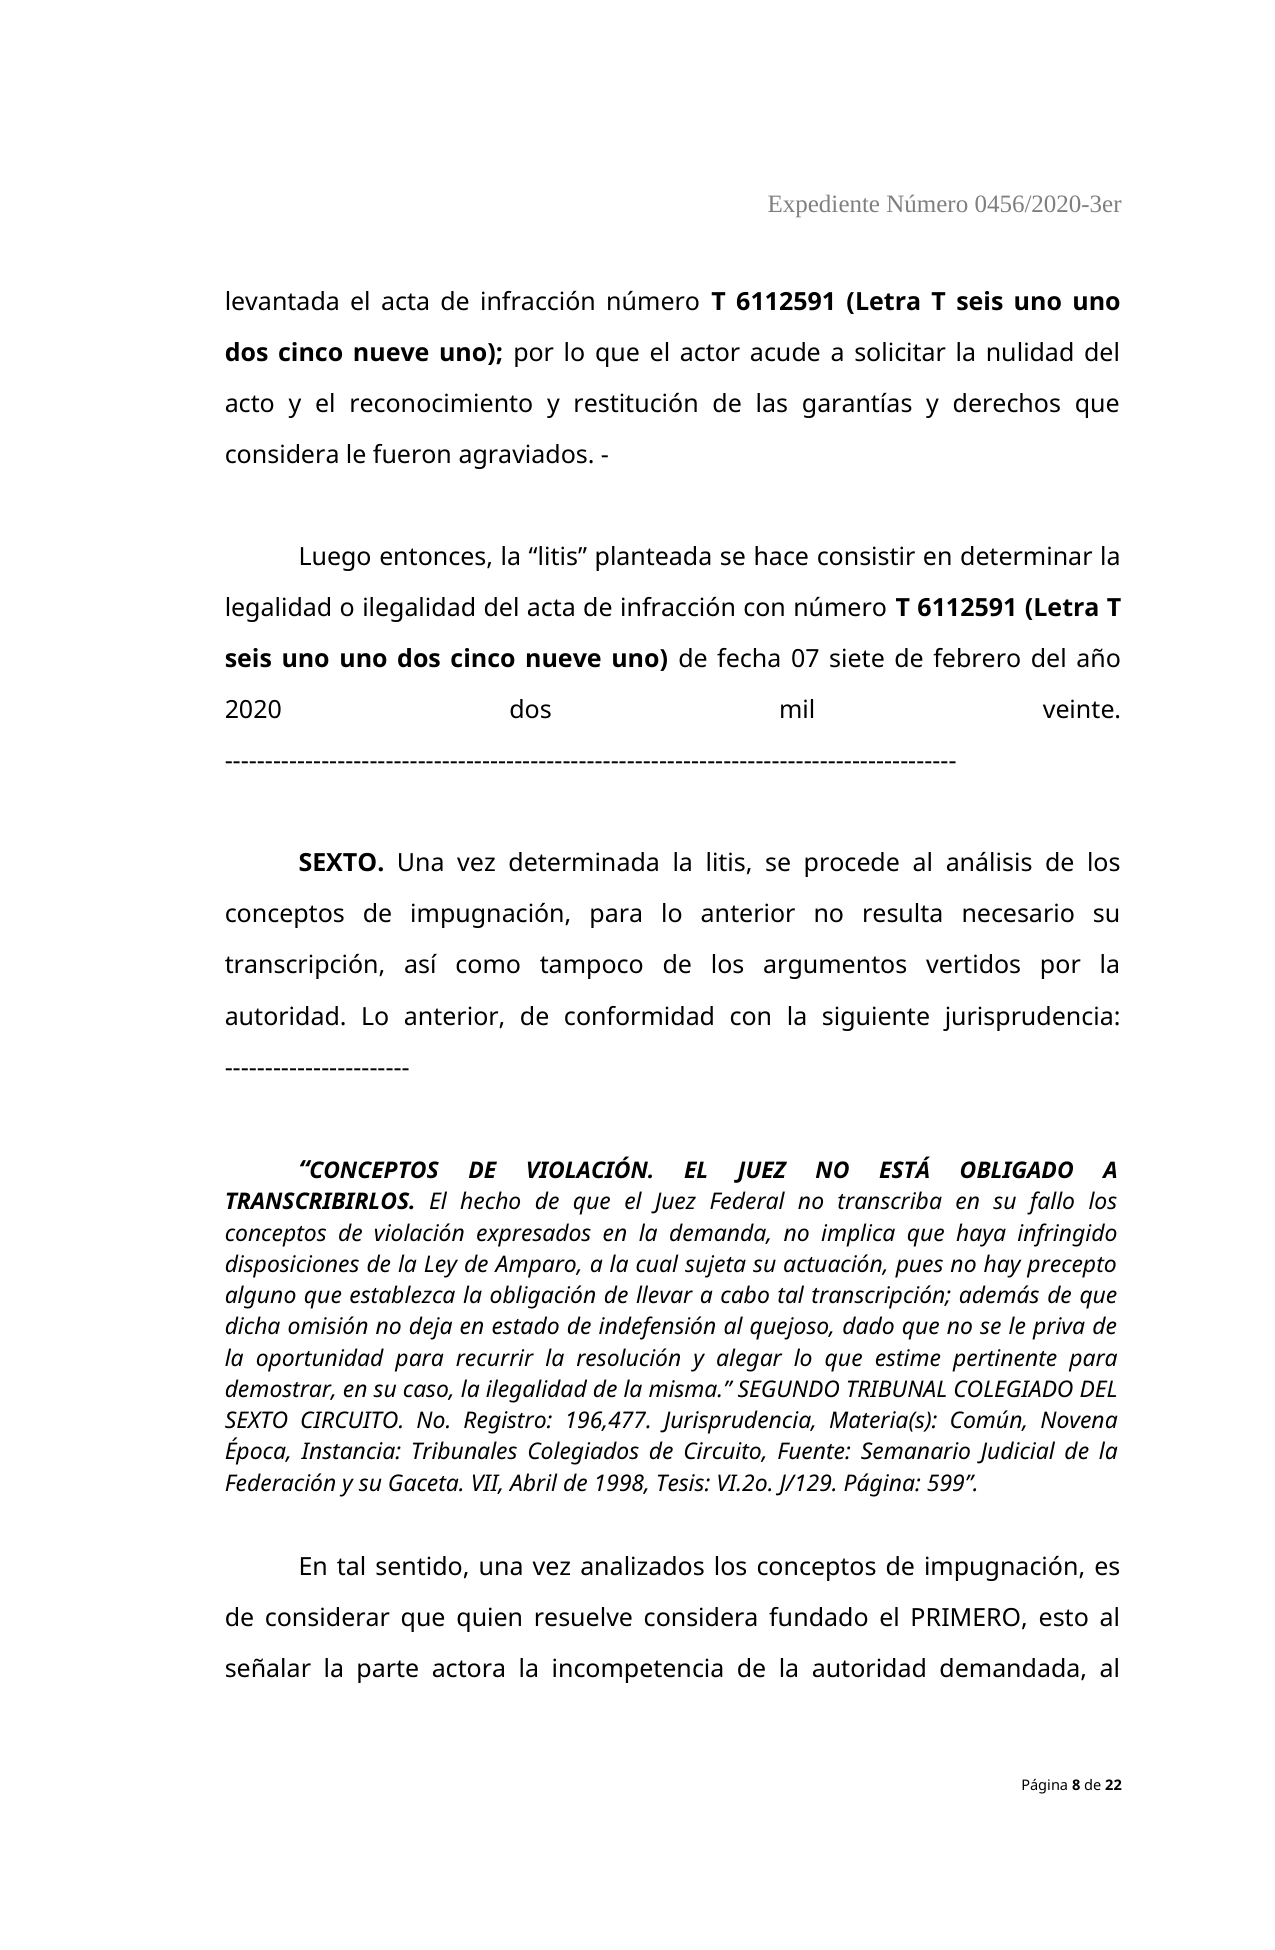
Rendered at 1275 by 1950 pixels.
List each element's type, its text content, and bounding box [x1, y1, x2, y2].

text Luego entonces, la “litis” planteada se hace consistir en determinar la legalidad o ilegalidad del acta de infracción con número T 6112591 (Letra T seis uno uno dos cinco nueve uno) de fecha 07 siete de febrero del año 2020 dos mil veinte. ------------------------------------------------------------------------------------------- [224, 539, 1121, 777]
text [224, 283, 1121, 471]
text “CONCEPTOS DE VIOLACIÓN. EL JUEZ NO ESTÁ OBLIGADO A TRANSCRIBIRLOS. El hecho de que el Juez Federal no transcriba en su fallo los conceptos de violación expresados en la demanda, no implica que haya infringido disposiciones de la Ley de Amparo, a la cual sujeta su actuación, pues no hay precepto alguno que establezca la obligación de llevar a cabo tal transcripción; además de que dicha omisión no deja en estado de indefensión al quejoso, dado que no se le priva de la oportunidad para recurrir la resolución y alegar lo que estime pertinente para demostrar, en su caso, la ilegalidad de la misma.” SEGUNDO TRIBUNAL COLEGIADO DEL SEXTO CIRCUITO. No. Registro: 196,477. Jurisprudencia, Materia(s): Común, Novena Época, Instancia: Tribunales Colegiados de Circuito, Fuente: Semanario Judicial de la Federación y su Gaceta. VII, Abril de 1998, Tesis: VI.2o. J/129. Página: 599”. [224, 1151, 1121, 1498]
text SEXTO. Una vez determinada la litis, se procede al análisis de los conceptos de impugnación, para lo anterior no resulta necesario su transcripción, así como tampoco de los argumentos vertidos por la autoridad. Lo anterior, de conformidad con la siguiente jurisprudencia: ----------------------- [224, 845, 1121, 1083]
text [224, 1549, 1121, 1685]
